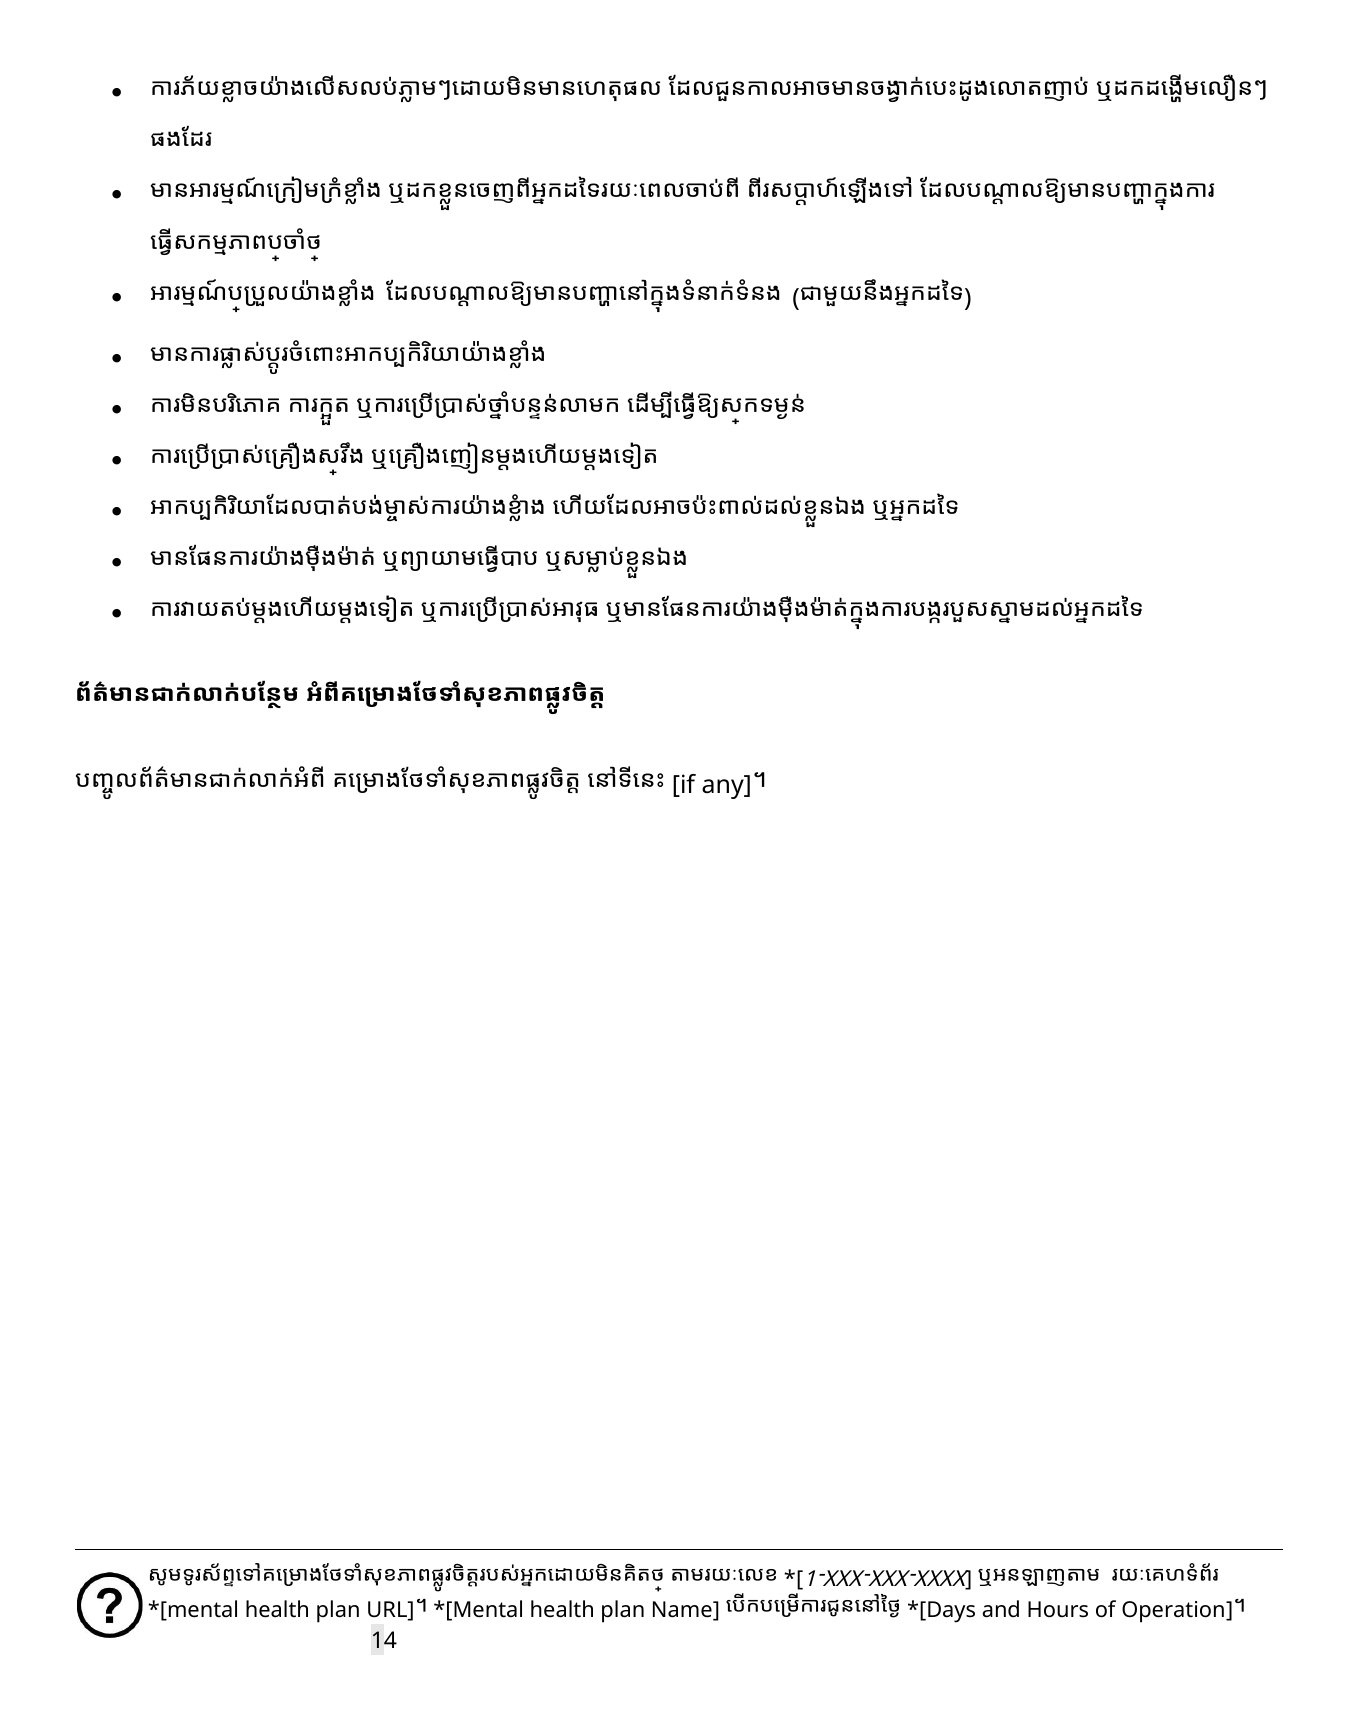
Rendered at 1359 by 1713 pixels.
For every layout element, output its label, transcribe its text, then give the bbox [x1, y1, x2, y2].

list ការមិនបរិភោគ ការក្អួត ឬការប្រើប្រាស់ថ្នាំបន្ទន់លាមក ដើម្បីធ្វើឱ្យស្រកទម្ងន់ [112, 392, 1283, 426]
list អាកប្បកិរិយាដែលបាត់បង់ម្ចាស់ការយ៉ាងខ្លំាង ហើយដែលអាចប៉ះពាល់ដល់ខ្លួនឯង ឬអ្នកដទៃ [112, 494, 1283, 528]
list មានផែនការយ៉ាងម៉ឺងម៉ាត់ ឬព្យាយាមធ្វើបាប ឬសម្លាប់ខ្លួនឯង [112, 545, 1283, 579]
text បញ្ចូលព័ត៌មានជាក់លាក់អំពី គម្រោងថែទាំសុខភាពផ្លូវចិត្ត នៅទីនេះ [if any]។ [75, 766, 1283, 800]
picture [77, 1572, 143, 1638]
list ការវាយតប់ម្តងហើយម្តងទៀត ឬការប្រើប្រាស់អាវុធ ឬមានផែនការយ៉ាងម៉ឺងម៉ាត់ក្នុងការបង្ករបួសស្នាមដល់អ្នកដទៃ [112, 596, 1283, 630]
list ការប្រើប្រាស់គ្រឿងស្រវឹង ឬគ្រឿងញៀនម្តងហើយម្តងទៀត [112, 443, 1283, 477]
list មានការផ្លាស់ប្តូរចំពោះអាកប្បកិរិយាយ៉ាងខ្លាំង [112, 341, 1283, 375]
text ព័ត៌មានជាក់លាក់បន្ថែម អំពីគម្រោងថែទាំសុខភាពផ្លូវចិត្ត [75, 681, 1283, 715]
list មានអារម្មណ៍ក្រៀមក្រំខ្លាំង ឬដកខ្លួនចេញពីអ្នកដទៃរយៈពេលចាប់ពី ពីរសប្តាហ៍ឡើងទៅ ដែលបណ្ដាលឱ្យមានបញ្ហាក្នុងការធ្វើសកម្មភាពប្រចាំថ្ងៃ [112, 177, 1283, 262]
list ការភ័យខ្លាចយ៉ាងលើសលប់ភ្លាមៗដោយមិនមានហេតុផល ដែលជួនកាលអាចមានចង្វាក់បេះដូងលោតញាប់ ឬដកដង្ហើមលឿនៗ ផងដែរ [112, 75, 1283, 160]
list អារម្មណ៍ប្រែប្រួលយ៉ាងខ្លាំង ដែលបណ្តាលឱ្យមានបញ្ហានៅក្នុងទំនាក់ទំនង (ជាមួយនឹងអ្នកដទៃ) [112, 279, 1283, 313]
